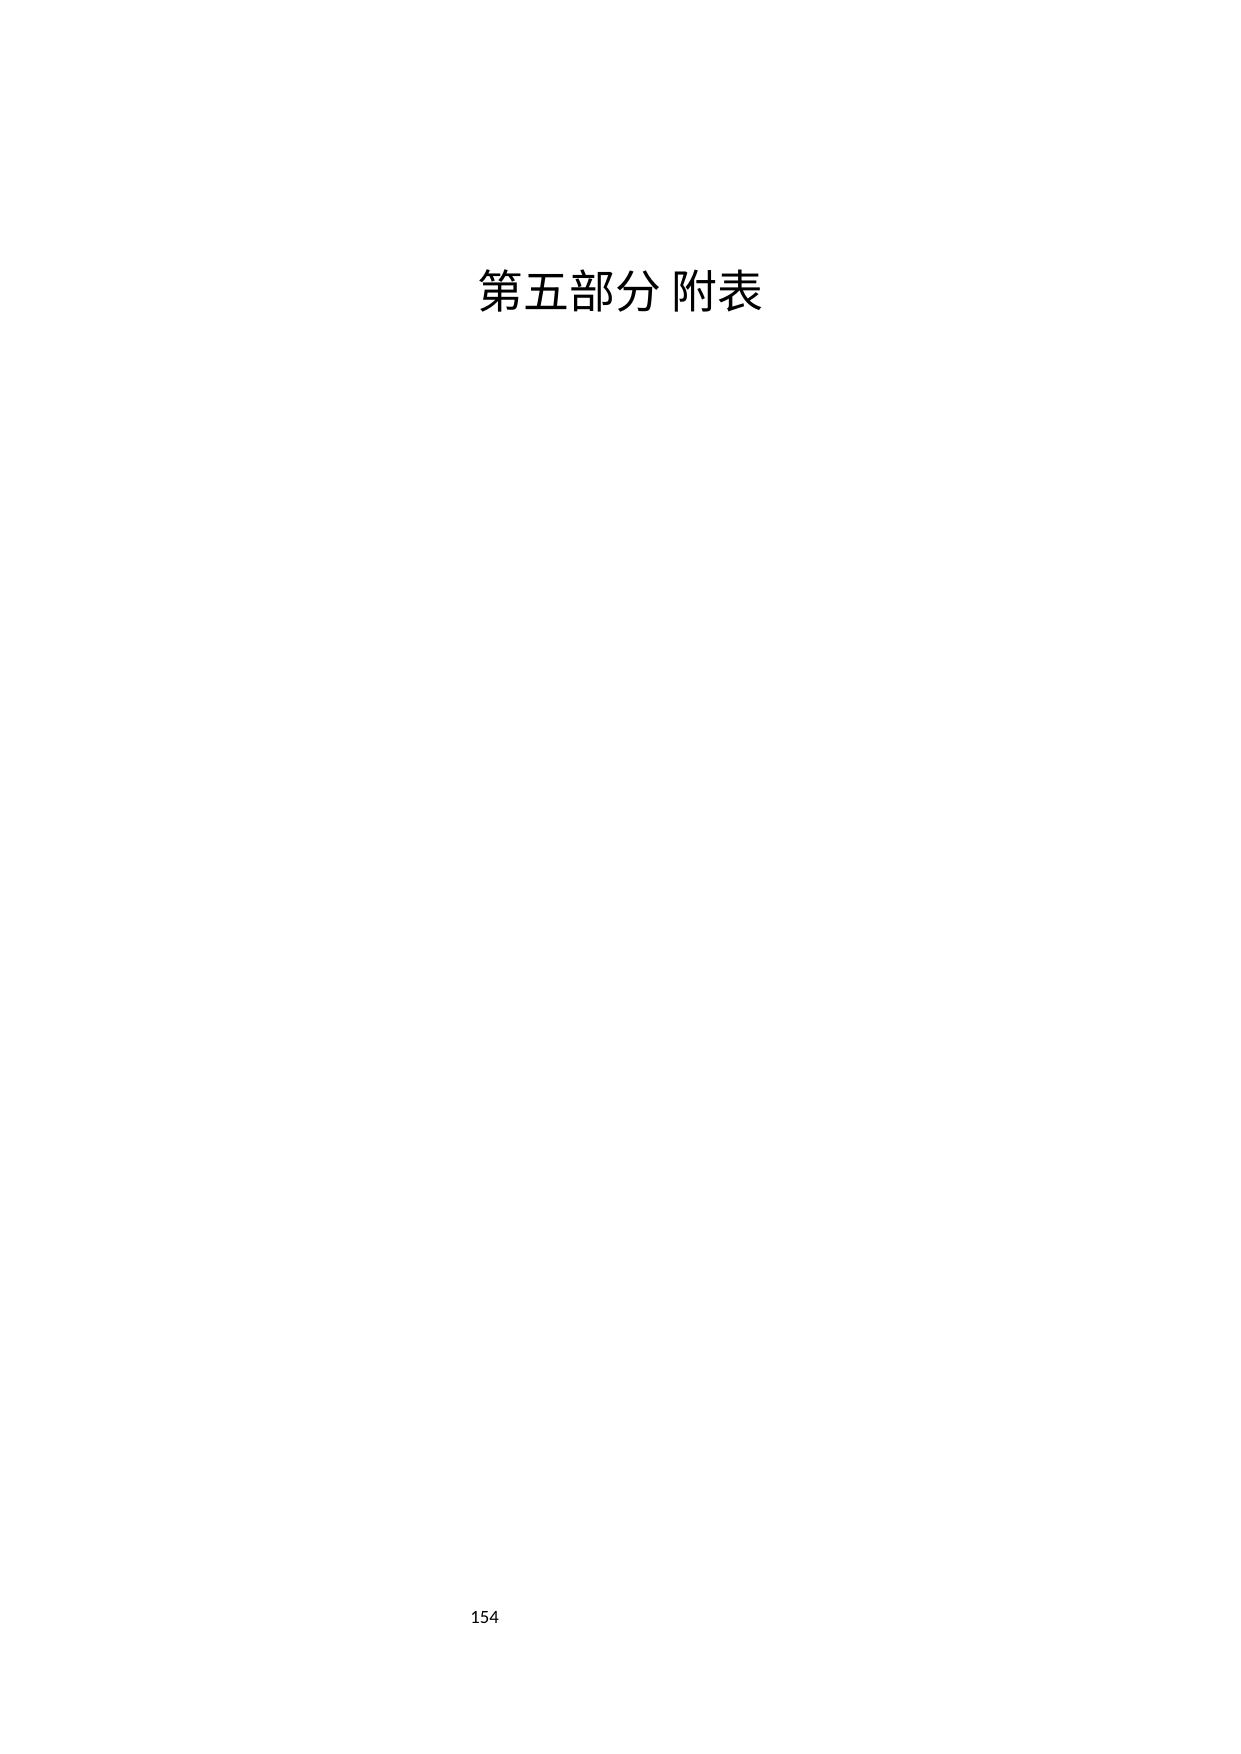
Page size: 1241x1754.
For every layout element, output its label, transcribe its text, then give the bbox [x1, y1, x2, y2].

text 第五部分 附表 [187, 239, 1053, 337]
